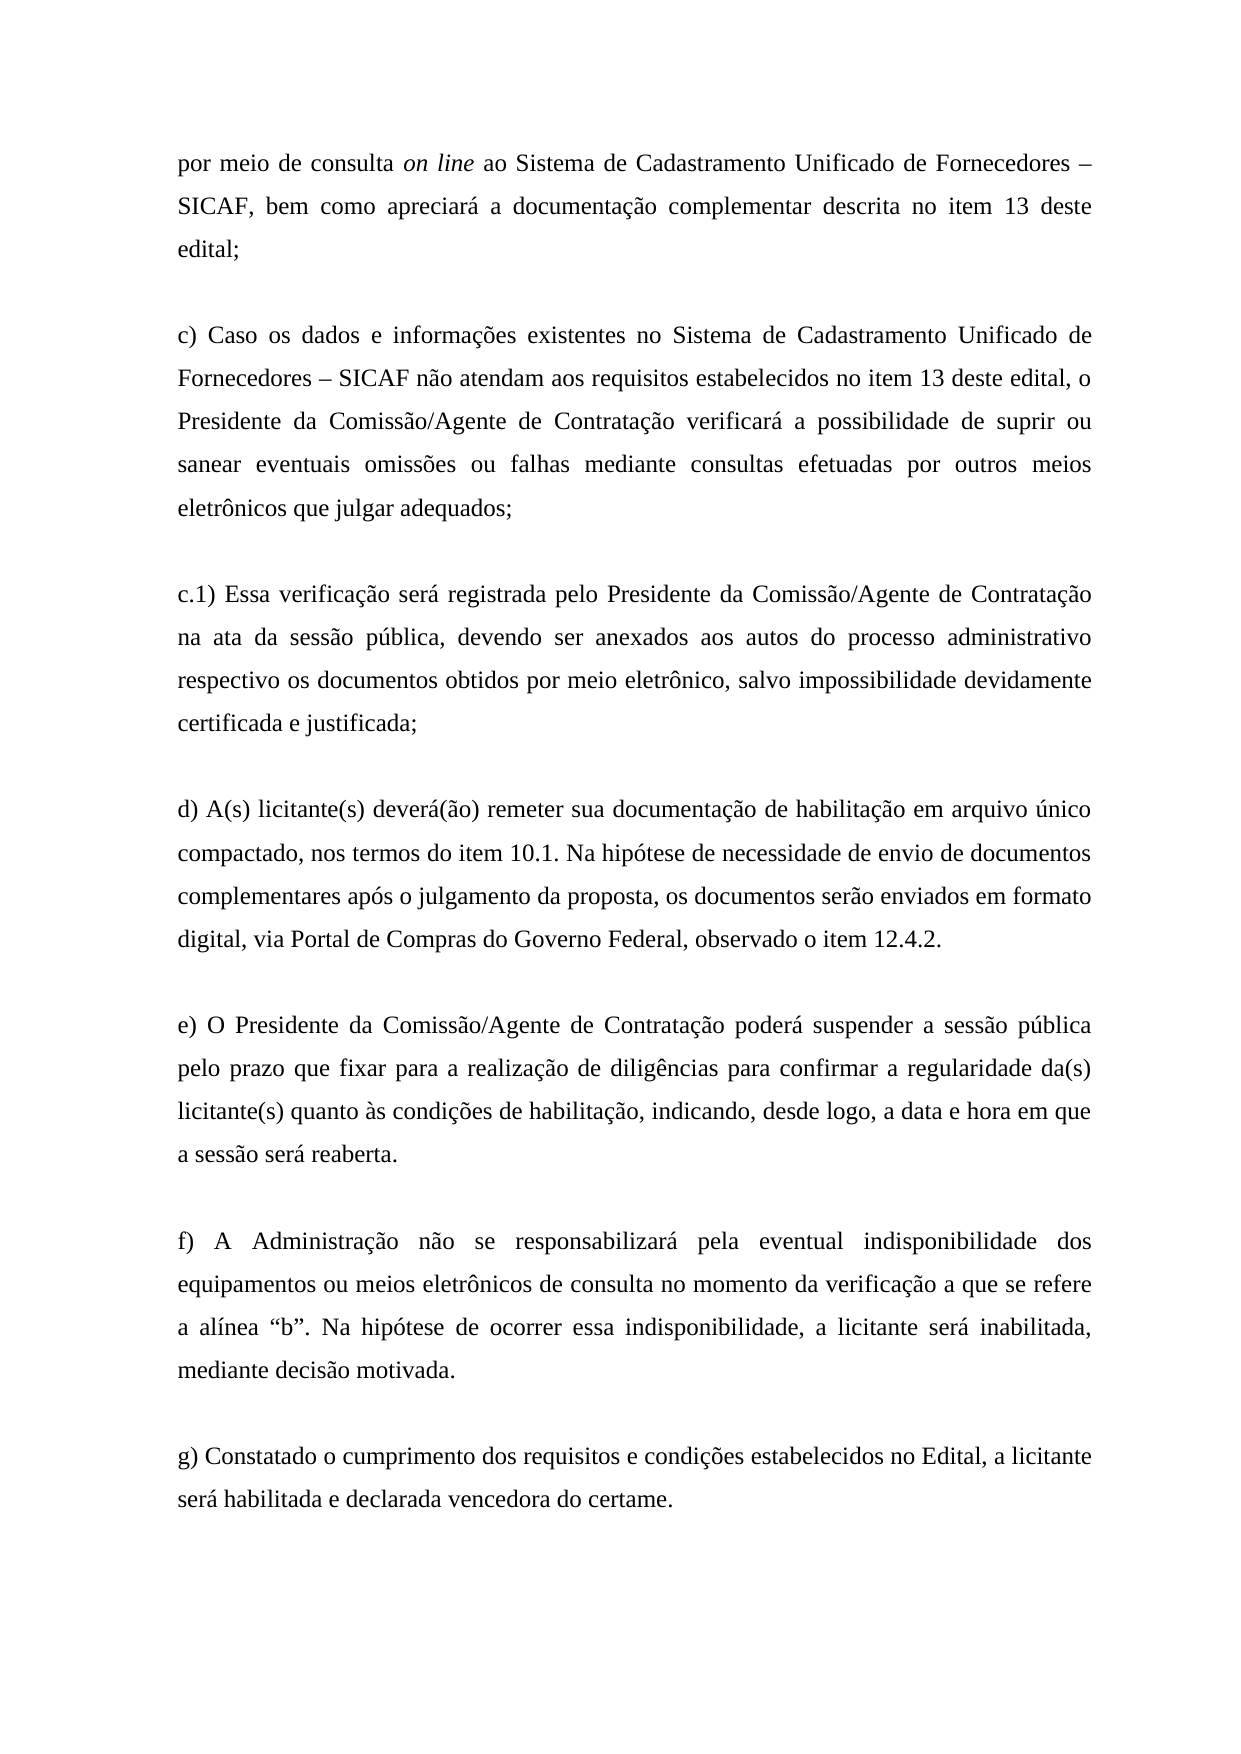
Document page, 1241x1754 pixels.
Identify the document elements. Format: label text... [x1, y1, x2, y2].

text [177, 148, 1093, 263]
text d) A(s) licitante(s) deverá(ão) remeter sua documentação de habilitação em arquivo único compactado, nos termos do item 10.1. Na hipótese de necessidade de envio de documentos complementares após o julgamento da proposta, os documentos serão enviados em formato digital, via Portal de Compras do Governo Federal, observado o item 12.4.2. [177, 794, 1093, 953]
text c) Caso os dados e informações existentes no Sistema de Cadastramento Unificado de Fornecedores – SICAF não atendam aos requisitos estabelecidos no item 13 deste edital, o Presidente da Comissão/Agente de Contratação verificará a possibilidade de suprir ou sanear eventuais omissões ou falhas mediante consultas efetuadas por outros meios eletrônicos que julgar adequados; [177, 320, 1093, 521]
text g) Constatado o cumprimento dos requisitos e condições estabelecidos no Edital, a licitante será habilitada e declarada vencedora do certame. [177, 1441, 1093, 1513]
text c.1) Essa verificação será registrada pelo Presidente da Comissão/Agente de Contratação na ata da sessão pública, devendo ser anexados aos autos do processo administrativo respectivo os documentos obtidos por meio eletrônico, salvo impossibilidade devidamente certificada e justificada; [177, 579, 1093, 737]
text e) O Presidente da Comissão/Agente de Contratação poderá suspender a sessão pública pelo prazo que fixar para a realização de diligências para confirmar a regularidade da(s) licitante(s) quanto às condições de habilitação, indicando, desde logo, a data e hora em que a sessão será reaberta. [177, 1010, 1093, 1168]
text f) A Administração não se responsabilizará pela eventual indisponibilidade dos equipamentos ou meios eletrônicos de consulta no momento da verificação a que se refere a alínea “b”. Na hipótese de ocorrer essa indisponibilidade, a licitante será inabilitada, mediante decisão motivada. [177, 1226, 1093, 1384]
